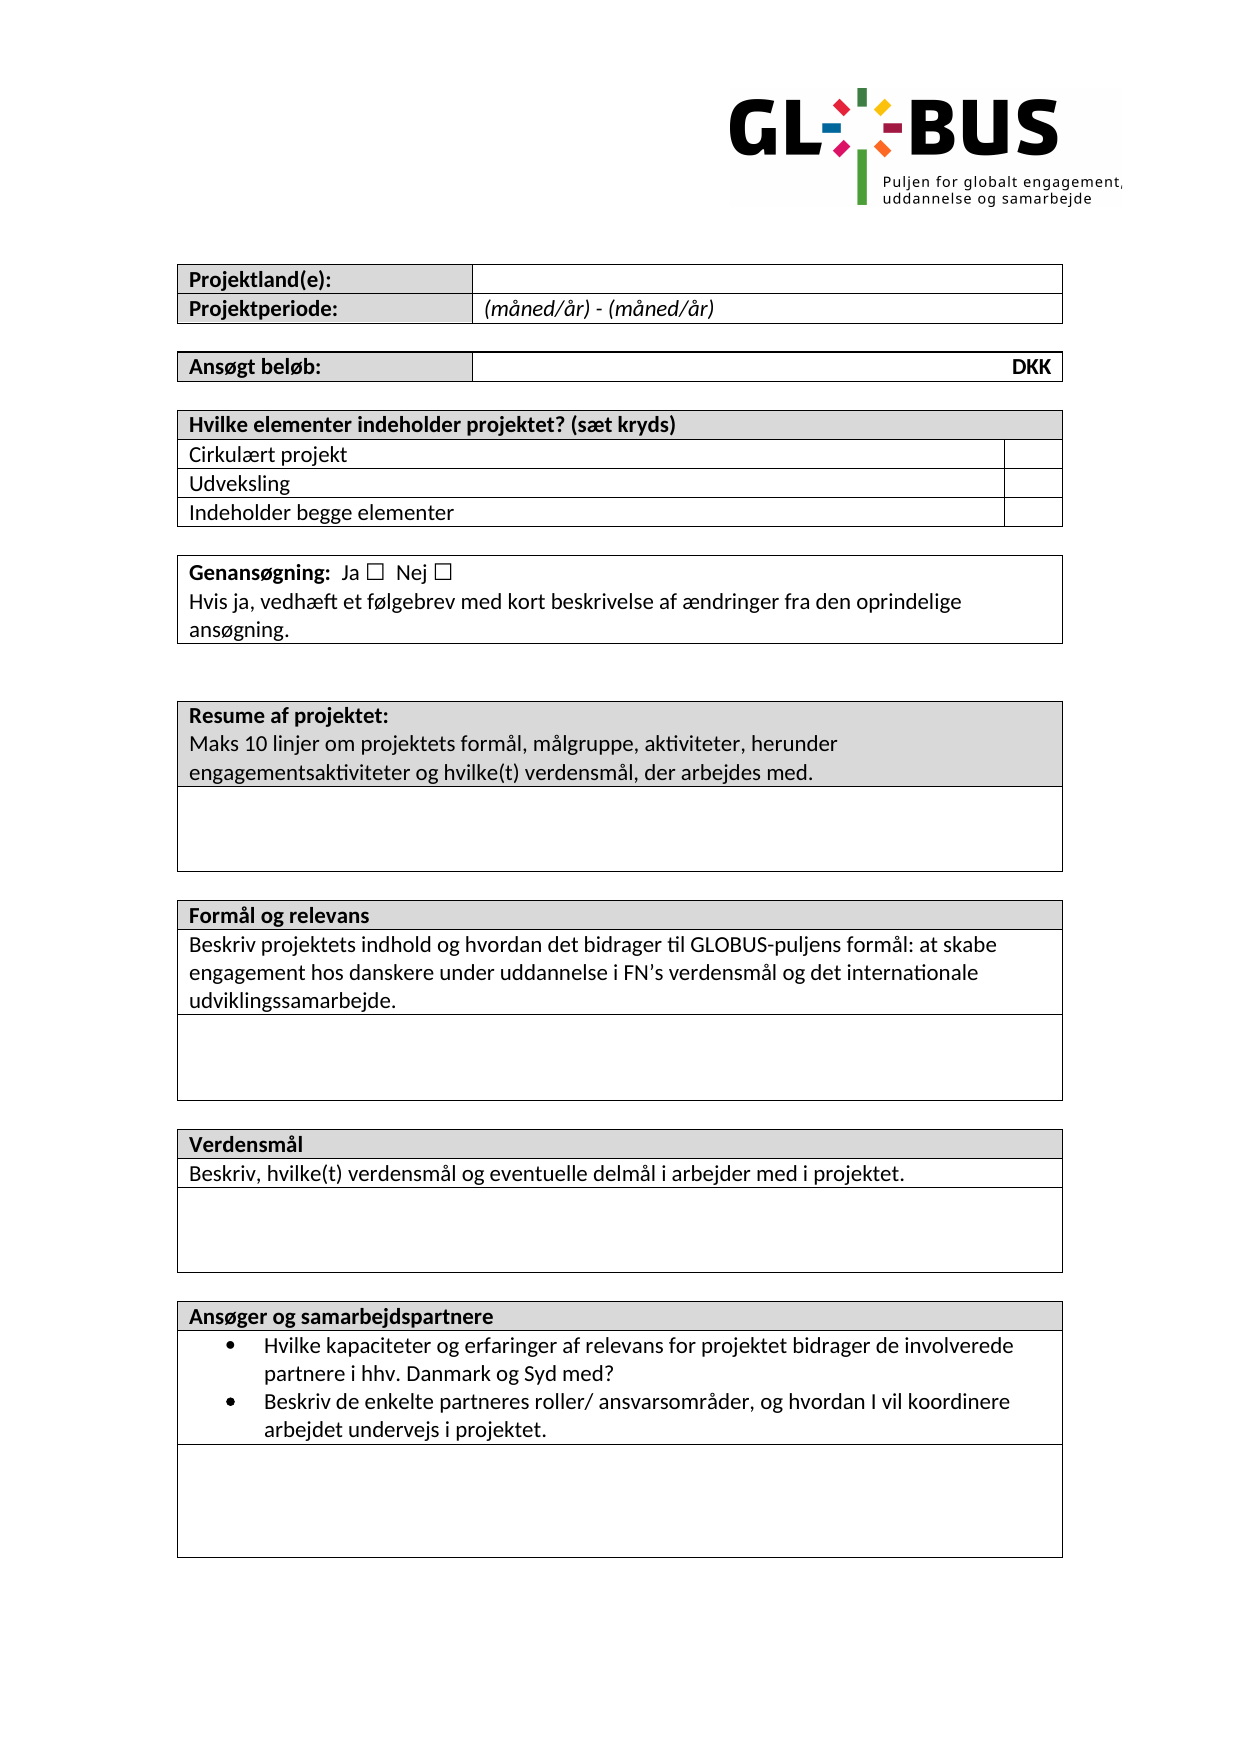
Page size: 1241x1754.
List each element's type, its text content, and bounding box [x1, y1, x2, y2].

table_header Formål og relevans [178, 901, 1062, 929]
table_cell Beskriv, hvilke(t) verdensmål og eventuelle delmål i arbejder med i projektet. [178, 1159, 1062, 1187]
table_cell [1005, 440, 1062, 468]
table_header DKK [473, 353, 1062, 381]
picture [730, 88, 1123, 207]
table_cell Beskriv projektets indhold og hvordan det bidrager til GLOBUS-puljens formål: at skabe engagement hos danskere under uddannelse i FN’s verdensmål og det internationale udviklingssamarbejde. [178, 930, 1062, 1014]
table_header Genansøgning: Ja Nej Hvis ja, vedhæft et følgebrev med kort beskrivelse af ændringer fra den oprindelige ansøgning. [178, 556, 1062, 643]
table_header [473, 265, 1062, 293]
table_cell [178, 1015, 1062, 1099]
table_header Projektland(e): [178, 265, 472, 293]
table_header Verdensmål [178, 1130, 1062, 1158]
table_cell Projektperiode: [178, 294, 472, 322]
table_cell Udveksling [178, 469, 1004, 497]
table_cell Indeholder begge elementer [178, 498, 1004, 526]
table_cell Hvilke kapaciteter og erfaringer af relevans for projektet bidrager de involverede partnere i hhv. Danmark og Syd med? Beskriv de enkelte partneres roller/ ansvarsområder, og hvordan I vil koordinere arbejdet undervejs i projektet. [178, 1331, 1062, 1443]
table_cell Cirkulært projekt [178, 440, 1004, 468]
table_cell [178, 1188, 1062, 1272]
table_header Ansøgt beløb: [178, 353, 472, 381]
table_cell [178, 1445, 1062, 1557]
table_header Hvilke elementer indeholder projektet? (sæt kryds) [178, 411, 1062, 439]
table_header Resume af projektet: Maks 10 linjer om projektets formål, målgruppe, aktiviteter, herunder engagementsaktiviteter og hvilke(t) verdensmål, der arbejdes med. [178, 702, 1062, 786]
table_cell [1005, 469, 1062, 497]
table_cell [1005, 498, 1062, 526]
table_cell (måned/år) - (måned/år) [473, 294, 1062, 322]
table_cell [178, 787, 1062, 871]
table_header Ansøger og samarbejdspartnere [178, 1302, 1062, 1330]
